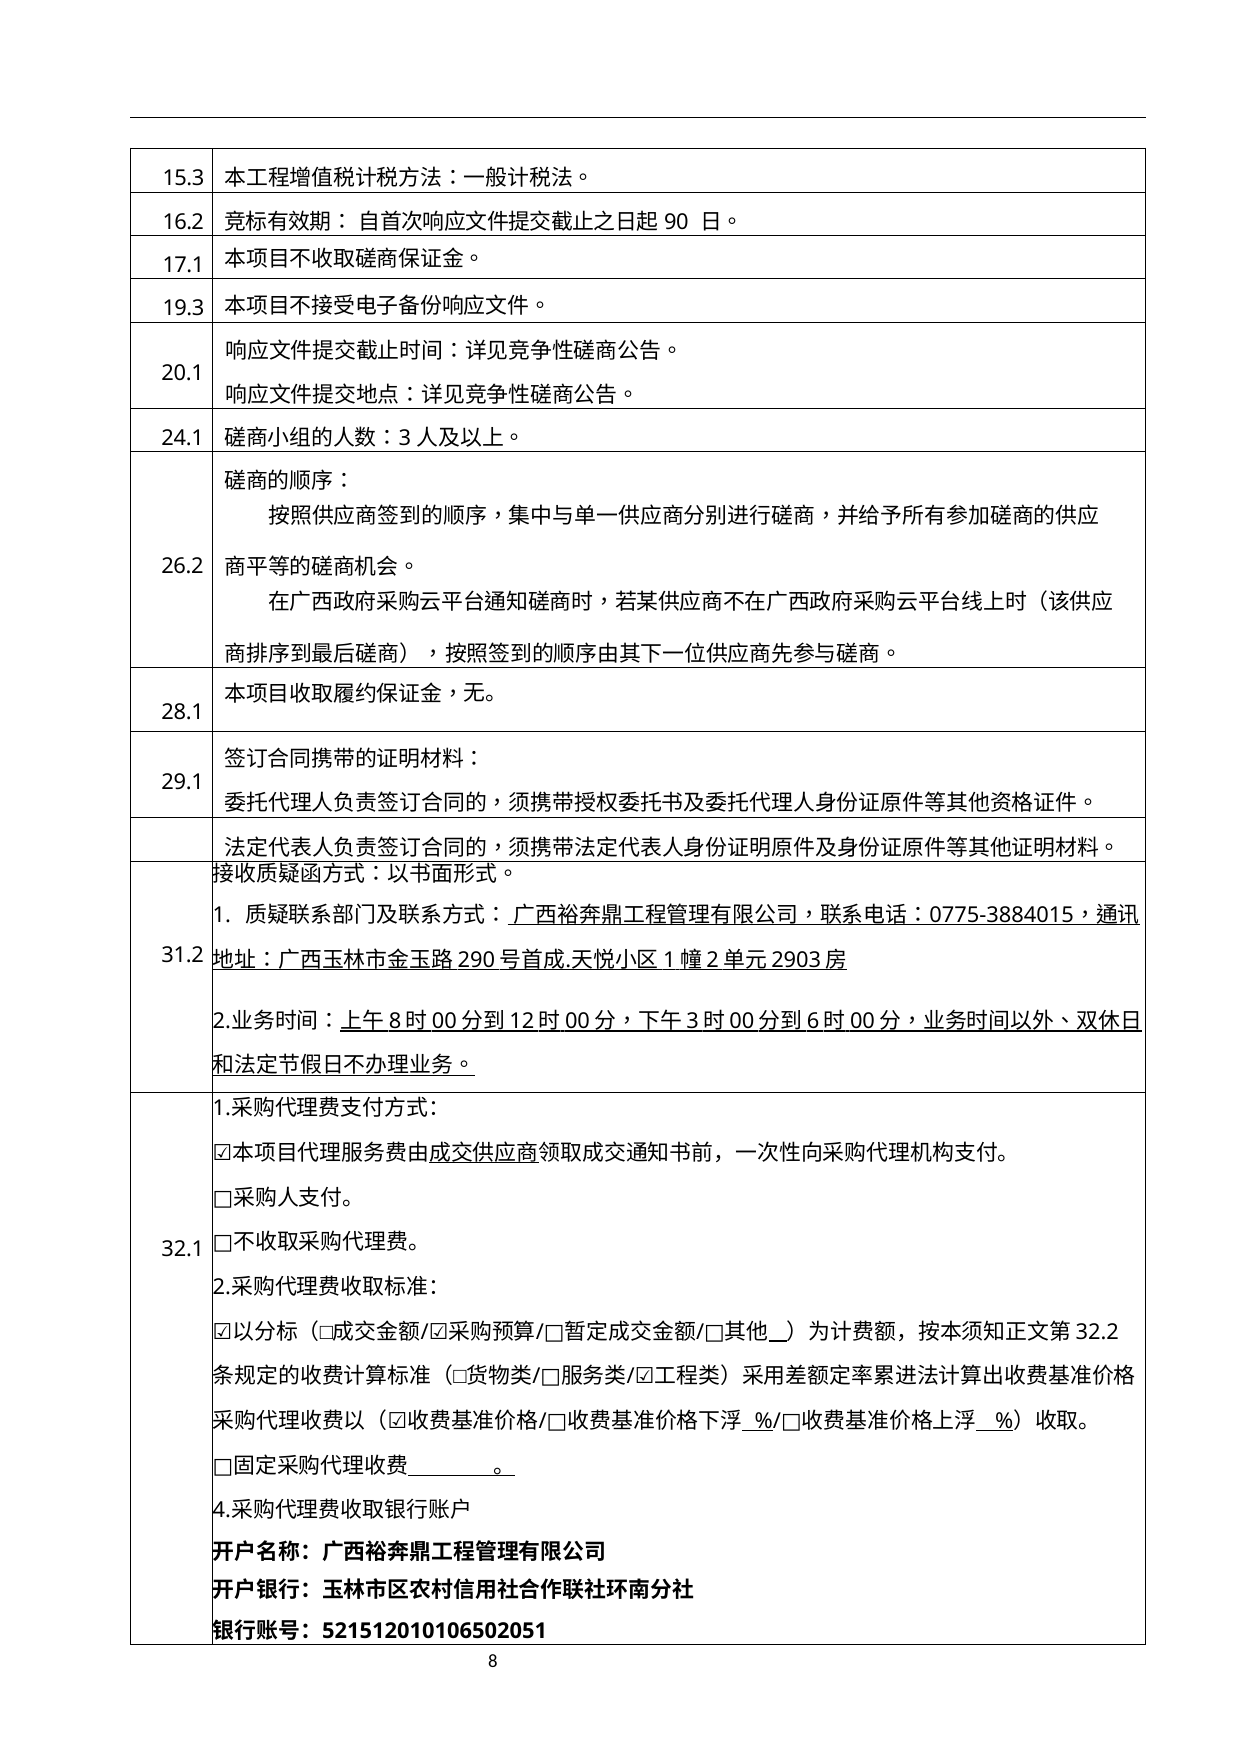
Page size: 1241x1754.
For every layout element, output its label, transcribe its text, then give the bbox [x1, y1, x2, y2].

table_cell 24.1 [131, 409, 212, 451]
table_cell 32.1 [131, 1093, 212, 1644]
table_cell 本工程增值税计税方法：一般计税法。 [213, 149, 1145, 191]
table_cell 31.2 [131, 862, 212, 1092]
table_cell 磋商小组的人数：3 人及以上。 [213, 409, 1145, 451]
table_cell 本项目收取履约保证金，无。 [213, 668, 1145, 731]
table_cell 19.3 [131, 279, 212, 321]
table_cell 26.2 [131, 452, 212, 667]
table_cell 本项目不收取磋商保证金。 [213, 236, 1145, 278]
table_cell 接收质疑函方式：以书面形式。 质疑联系部门及联系方式： 广西裕奔鼎工程管理有限公司，联系电话：0775-3884015，通讯地址：广西玉林市金玉路290号首成.天悦小区1幢2单元2903房 2.业务时间：上午8时00分到12时00分，下午3时00分到6时00分，业务时间以外、双休日和法定节假日不办理业务。 [213, 862, 1145, 1092]
table_cell 法定代表人负责签订合同的，须携带法定代表人身份证明原件及身份证原件等其他证明材料。 [213, 818, 1145, 861]
table_cell 20.1 [131, 323, 212, 408]
table_cell 响应文件提交截止时间：详见竞争性磋商公告。 响应文件提交地点：详见竞争性磋商公告。 [213, 323, 1145, 408]
table_cell 竞标有效期： 自首次响应文件提交截止之日起 90 日。 [213, 193, 1145, 235]
table_cell 16.2 [131, 193, 212, 235]
table_cell 17.1 [131, 236, 212, 278]
table_cell 15.3 [131, 149, 212, 191]
table_cell 签订合同携带的证明材料： 委托代理人负责签订合同的，须携带授权委托书及委托代理人身份证原件等其他资格证件。 [213, 732, 1145, 817]
table_cell [131, 818, 212, 861]
table_cell 本项目不接受电子备份响应文件。 [213, 279, 1145, 321]
table_cell 29.1 [131, 732, 212, 817]
table_cell 1.采购代理费支付方式： ☑本项目代理服务费由成交供应商领取成交通知书前，一次性向采购代理机构支付。 □采购人支付。 □不收取采购代理费。 2.采购代理费收取标准： ☑以分标（□成交金额/☑采购预算/□暂定成交金额/□其他 ）为计费额，按本须知正文第32.2条规定的收费计算标准（□货物类/□服务类/☑工程类）采用差额定率累进法计算出收费基准价格采购代理收费以（☑收费基准价格/□收费基准价格下浮 %/□收费基准价格上浮 %）收取。 □固定采购代理收费 。 4.采购代理费收取银行账户 开户名称：广西裕奔鼎工程管理有限公司 开户银行：玉林市区农村信用社合作联社环南分社 银行账号：521512010106502051 [213, 1093, 1145, 1644]
table_cell 28.1 [131, 668, 212, 731]
table_cell 磋商的顺序： 按照供应商签到的顺序，集中与单一供应商分别进行磋商，并给予所有参加磋商的供应 商平等的磋商机会。 在广西政府采购云平台通知磋商时，若某供应商不在广西政府采购云平台线上时（该供应 商排序到最后磋商），按照签到的顺序由其下一位供应商先参与磋商。 [213, 452, 1145, 667]
